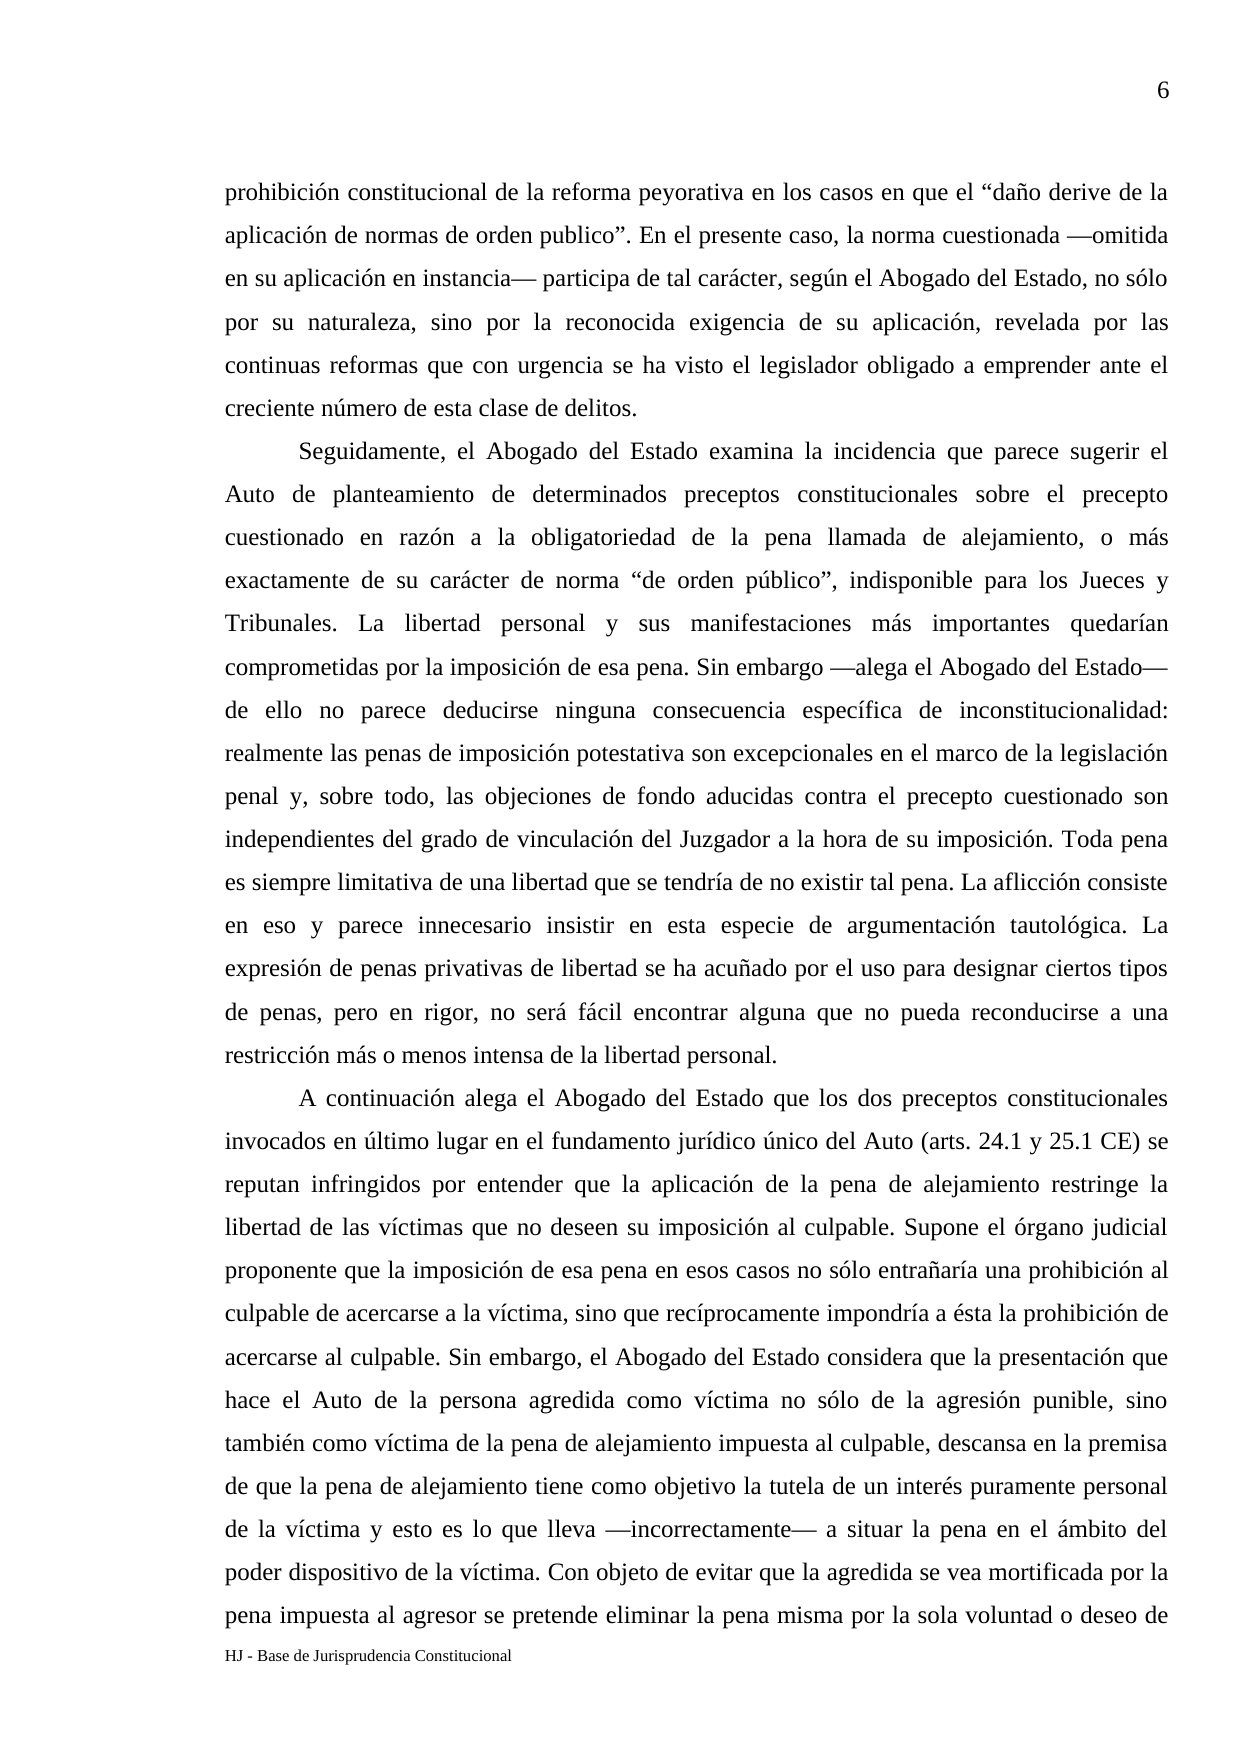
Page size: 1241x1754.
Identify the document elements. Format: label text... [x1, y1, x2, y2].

text Seguidamente, el Abogado del Estado examina la incidencia que parece sugerir el Auto de planteamiento de determinados preceptos constitucionales sobre el precepto cuestionado en razón a la obligatoriedad de la pena llamada de alejamiento, o más exactamente de su carácter de norma “de orden público”, indisponible para los Jueces y Tribunales. La libertad personal y sus manifestaciones más importantes quedarían comprometidas por la imposición de esa pena. Sin embargo —alega el Abogado del Estado— de ello no parece deducirse ninguna consecuencia específica de inconstitucionalidad: realmente las penas de imposición potestativa son excepcionales en el marco de la legislación penal y, sobre todo, las objeciones de fondo aducidas contra el precepto cuestionado son independientes del grado de vinculación del Juzgador a la hora de su imposición. Toda pena es siempre limitativa de una libertad que se tendría de no existir tal pena. La aflicción consiste en eso y parece innecesario insistir en esta especie de argumentación tautológica. La expresión de penas privativas de libertad se ha acuñado por el uso para designar ciertos tipos de penas, pero en rigor, no será fácil encontrar alguna que no pueda reconducirse a una restricción más o menos intensa de la libertad personal. [224, 436, 1169, 1068]
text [224, 177, 1169, 422]
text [224, 1083, 1169, 1629]
